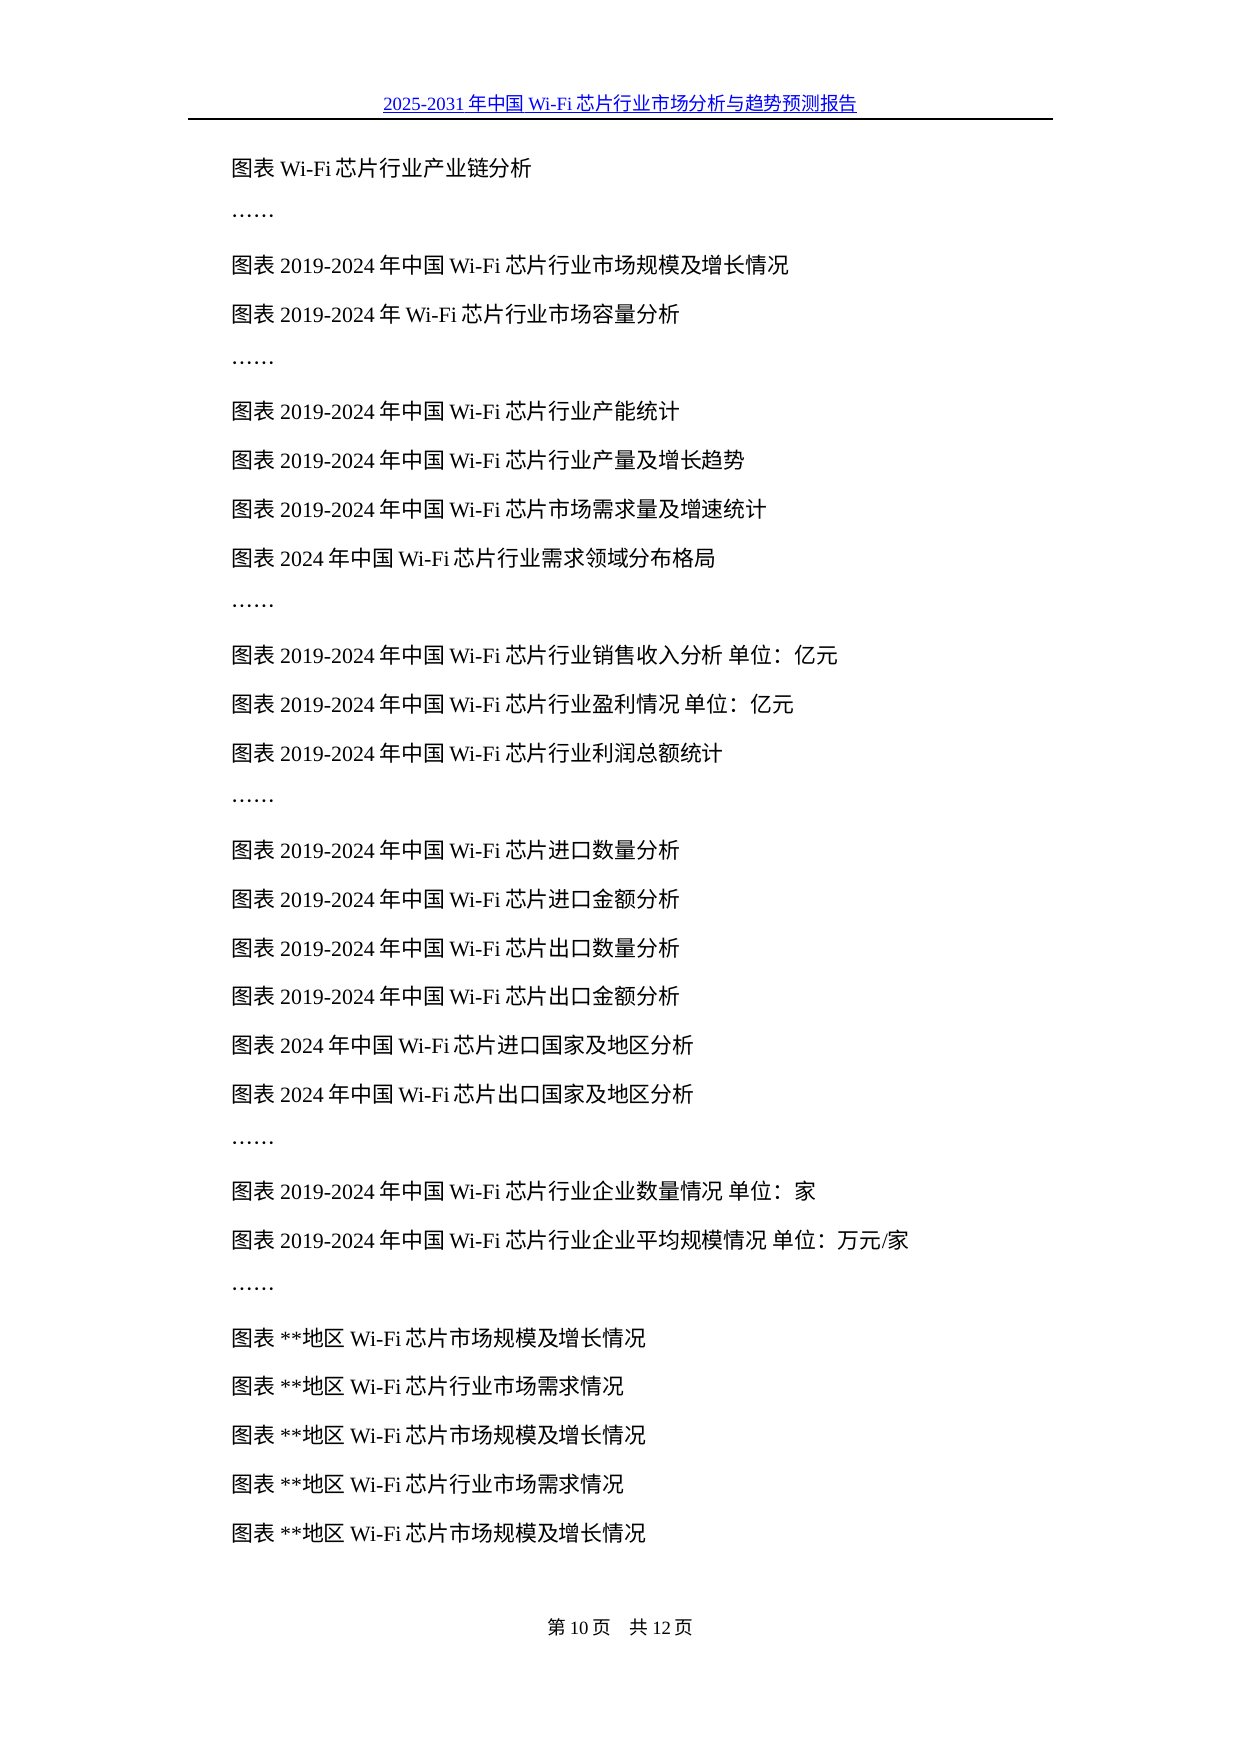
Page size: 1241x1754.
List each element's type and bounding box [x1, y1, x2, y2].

text [187, 150, 1053, 1548]
